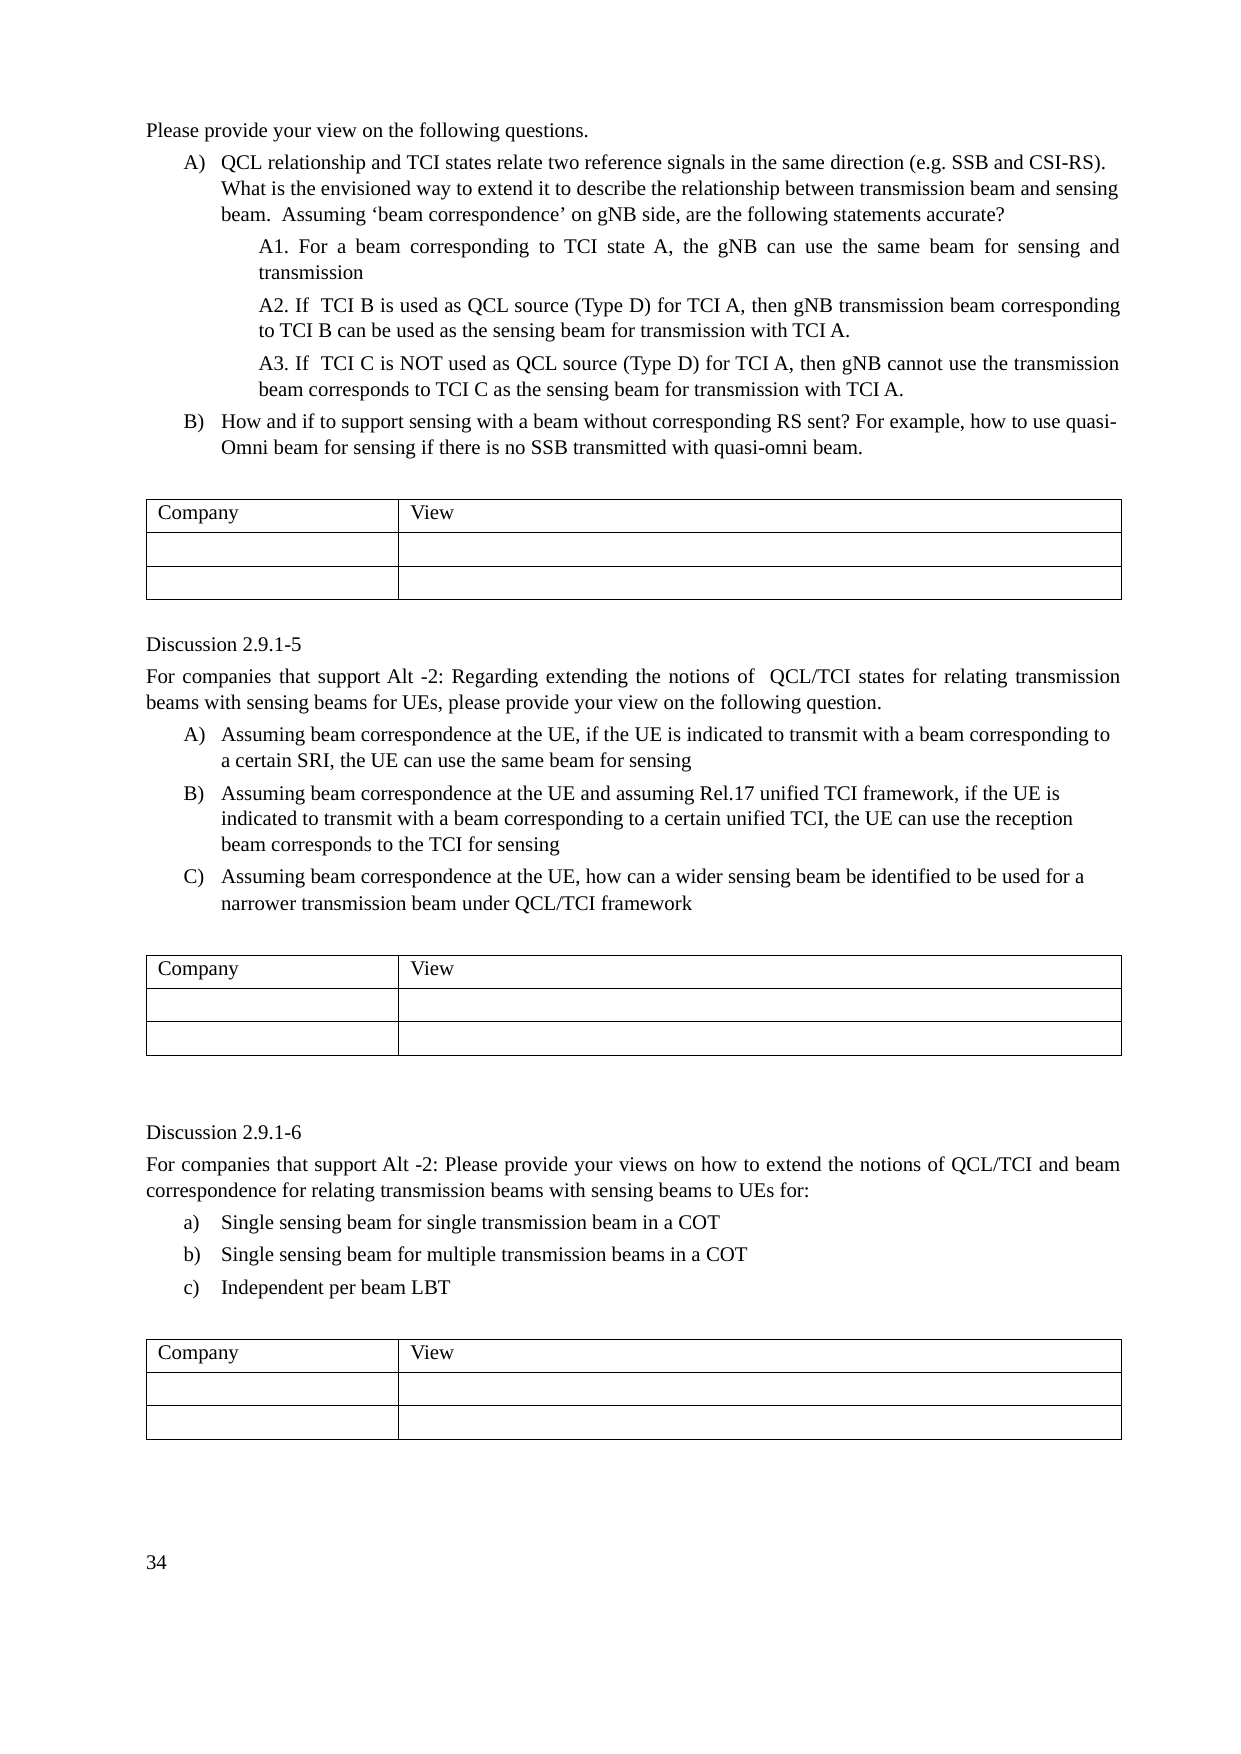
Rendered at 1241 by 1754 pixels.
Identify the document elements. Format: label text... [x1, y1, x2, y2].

table_header View [399, 500, 1121, 532]
table_cell [399, 533, 1121, 566]
text A3. If TCI C is NOT used as QCL source (Type D) for TCI A, then gNB cannot use the transmission beam corresponds to TCI C as the sensing beam for transmission with TCI A. [258, 351, 1122, 401]
list How and if to support sensing with a beam without corresponding RS sent? For example, how to use quasi-Omni beam for sensing if there is no SSB transmitted with quasi-omni beam. [183, 409, 1122, 459]
table_cell [147, 989, 398, 1021]
table_cell [399, 1406, 1121, 1439]
table_cell [147, 1406, 398, 1439]
text Discussion 2.9.1-6 [146, 1120, 1122, 1144]
table_cell [399, 1373, 1121, 1405]
text A2. If TCI B is used as QCL source (Type D) for TCI A, then gNB transmission beam corresponding to TCI B can be used as the sensing beam for transmission with TCI A. [258, 292, 1122, 342]
list Assuming beam correspondence at the UE and assuming Rel.17 unified TCI framework, if the UE is indicated to transmit with a beam corresponding to a certain unified TCI, the UE can use the reception beam corresponds to the TCI for sensing [183, 780, 1122, 856]
table_header Company [147, 956, 398, 988]
table_cell [399, 567, 1121, 599]
table_header View [399, 956, 1121, 988]
text For companies that support Alt -2: Please provide your views on how to extend the notions of QCL/TCI and beam correspondence for relating transmission beams with sensing beams to UEs for: [146, 1152, 1122, 1202]
table_cell [147, 567, 398, 599]
text Discussion 2.9.1-5 [146, 632, 1122, 656]
text Please provide your view on the following questions. [146, 118, 1122, 142]
list Single sensing beam for single transmission beam in a COT [183, 1210, 1122, 1234]
table_cell [147, 1373, 398, 1405]
list Assuming beam correspondence at the UE, how can a wider sensing beam be identified to be used for a narrower transmission beam under QCL/TCI framework [183, 864, 1122, 914]
table_cell [147, 1022, 398, 1054]
table_header View [399, 1340, 1121, 1372]
text For companies that support Alt -2: Regarding extending the notions of QCL/TCI states for relating transmission beams with sensing beams for UEs, please provide your view on the following question. [146, 664, 1122, 714]
table_cell [399, 989, 1121, 1021]
table_cell [399, 1022, 1121, 1054]
list Single sensing beam for multiple transmission beams in a COT [183, 1242, 1122, 1266]
list Assuming beam correspondence at the UE, if the UE is indicated to transmit with a beam corresponding to a certain SRI, the UE can use the same beam for sensing [183, 722, 1122, 772]
table_header Company [147, 1340, 398, 1372]
list QCL relationship and TCI states relate two reference signals in the same direction (e.g. SSB and CSI-RS). What is the envisioned way to extend it to describe the relationship between transmission beam and sensing beam. Assuming ‘beam correspondence’ on gNB side, are the following statements accurate? [183, 150, 1122, 226]
table_header Company [147, 500, 398, 532]
list Independent per beam LBT [183, 1274, 1122, 1299]
table_cell [147, 533, 398, 566]
text A1. For a beam corresponding to TCI state A, the gNB can use the same beam for sensing and transmission [258, 234, 1122, 284]
